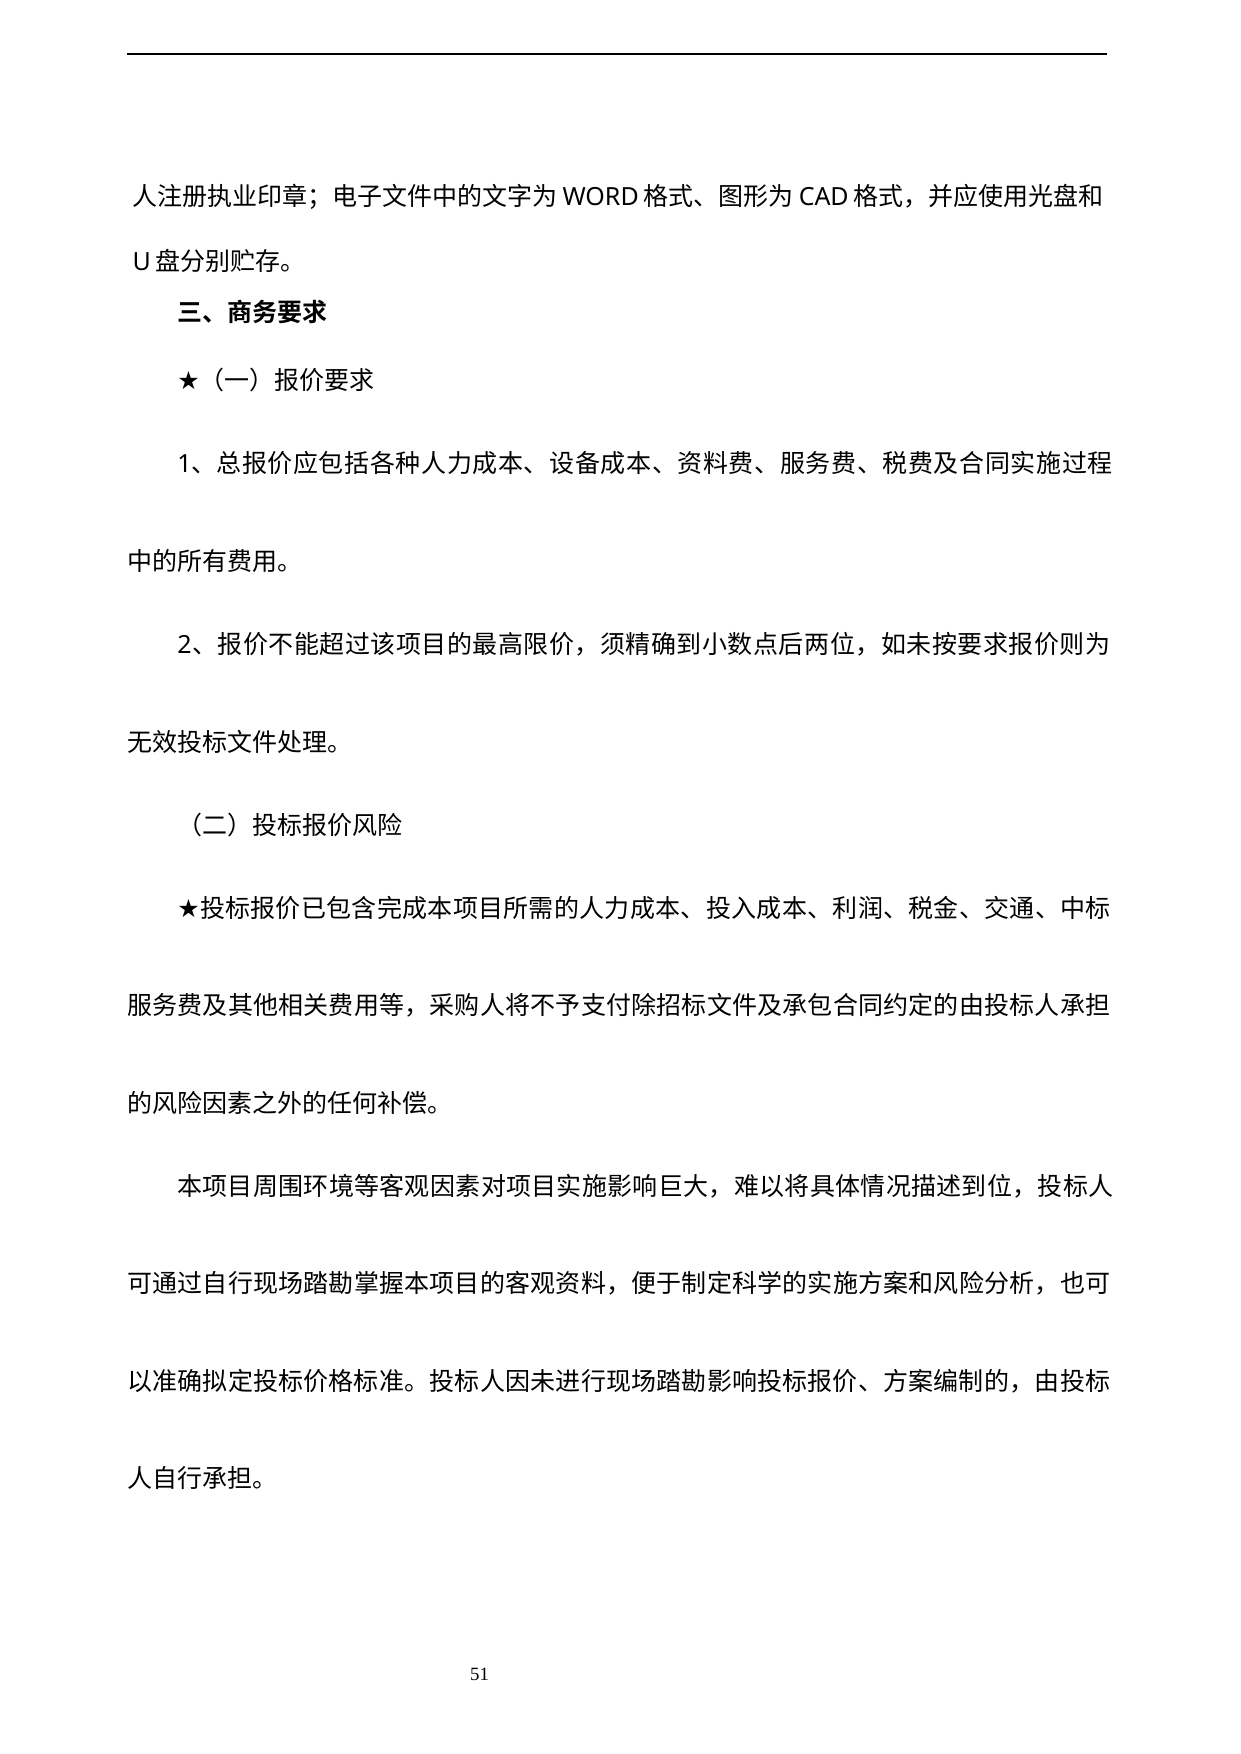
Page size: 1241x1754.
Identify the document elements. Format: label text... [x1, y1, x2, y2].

text ★（一）报价要求 [127, 346, 1113, 411]
text ★投标报价已包含完成本项目所需的人力成本、投入成本、利润、税金、交通、中标服务费及其他相关费用等，采购人将不予支付除招标文件及承包合同约定的由投标人承担的风险因素之外的任何补偿。 [127, 874, 1113, 1134]
text 2、报价不能超过该项目的最高限价，须精确到小数点后两位，如未按要求报价则为无效投标文件处理。 [127, 610, 1113, 773]
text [132, 162, 1107, 292]
list 总报价应包括各种人力成本、设备成本、资料费、服务费、税费及合同实施过程中的所有费用。 [127, 429, 1113, 592]
text 本项目周围环境等客观因素对项目实施影响巨大，难以将具体情况描述到位，投标人可通过自行现场踏勘掌握本项目的客观资料，便于制定科学的实施方案和风险分析，也可以准确拟定投标价格标准。投标人因未进行现场踏勘影响投标报价、方案编制的，由投标人自行承担。 [127, 1152, 1113, 1509]
text （二）投标报价风险 [127, 791, 1113, 856]
text 三、商务要求 [127, 292, 1113, 328]
